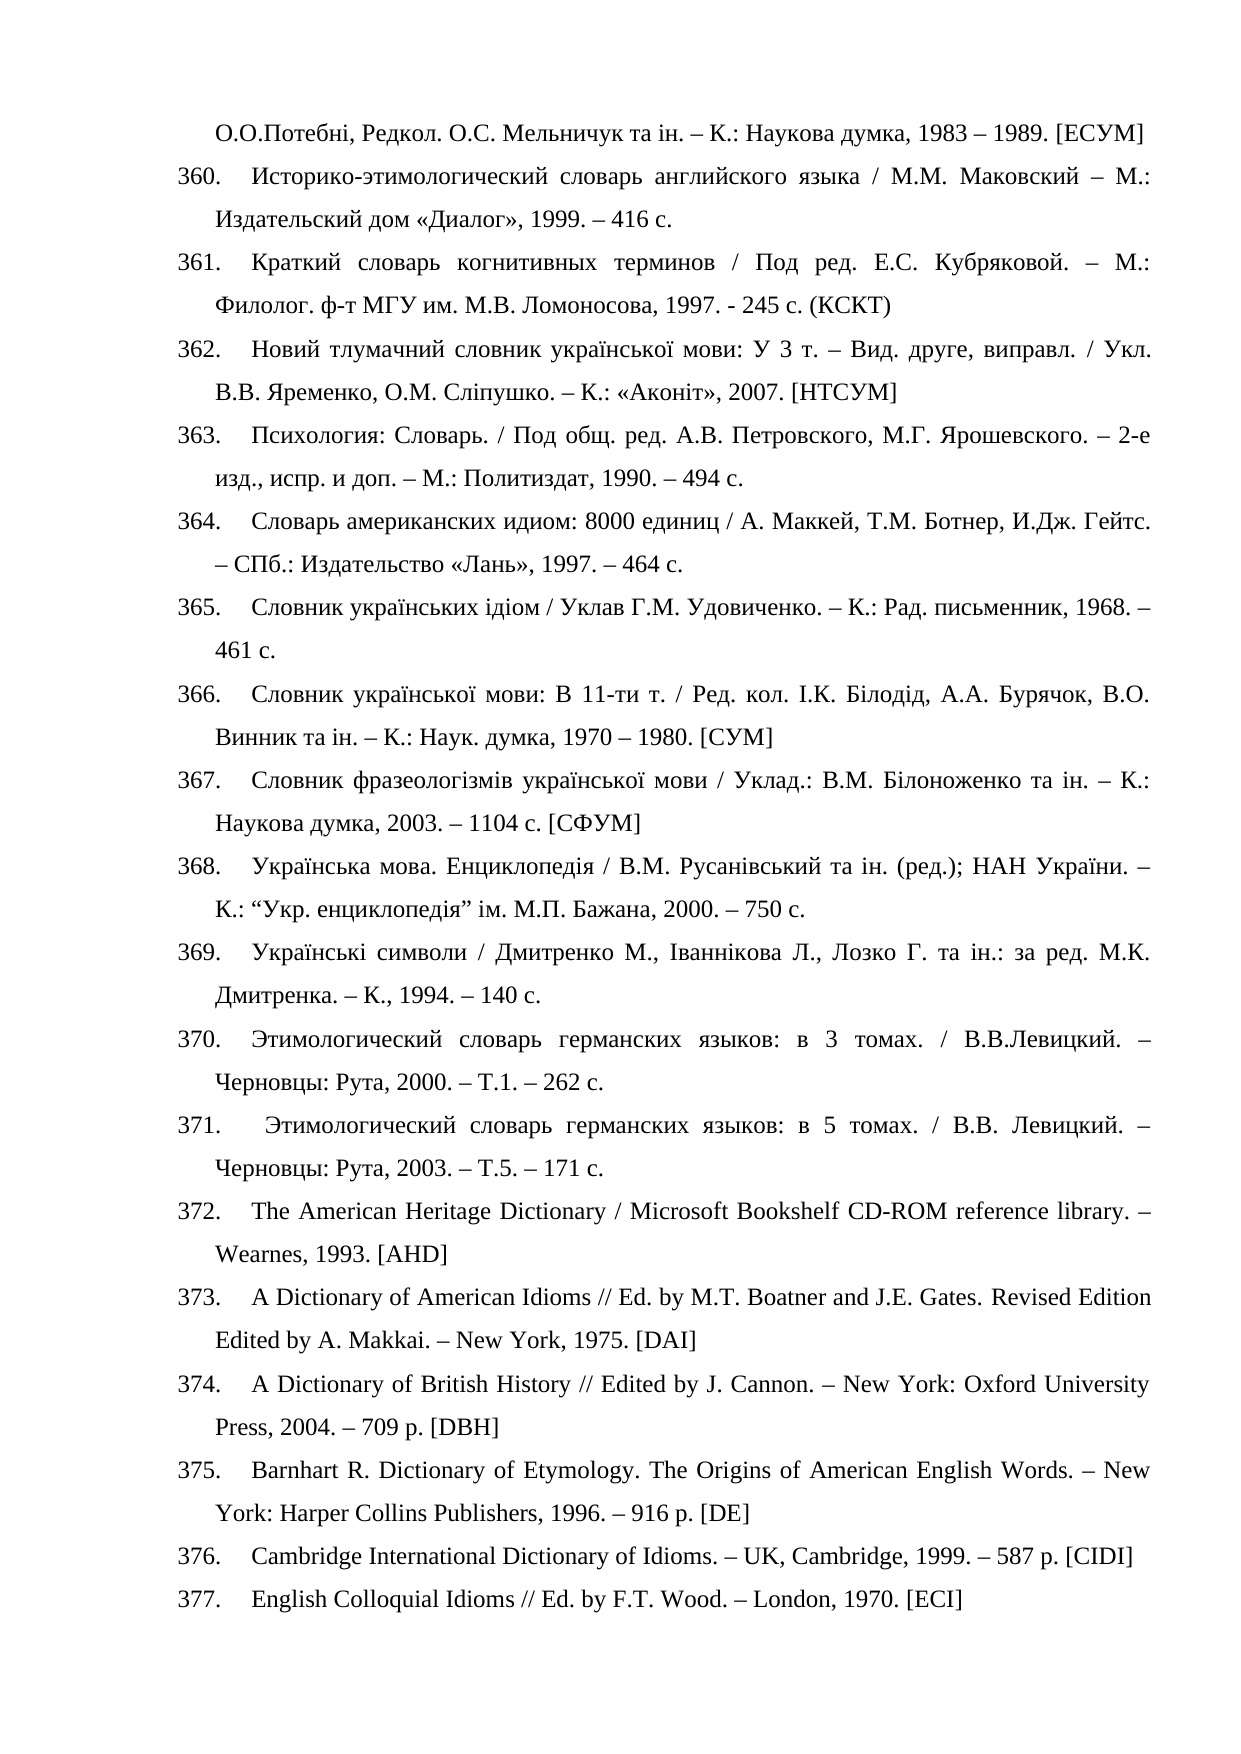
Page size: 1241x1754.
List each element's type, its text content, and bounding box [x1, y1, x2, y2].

list Українська мова. Енциклопедія / В.М. Русанівський та ін. (ред.); НАН України. – К.: “Укр. енциклопедія” ім. М.П. Бажана, 2000. – 750 с. [177, 851, 1152, 923]
list A Dictionary of American Idioms // Ed. by M.T. Boatner and J.E. Gates. Revised Edition Edited by A. Makkai. – New York, 1975. [DAI] [177, 1282, 1152, 1354]
list Словник українських ідіом / Уклав Г.М. Удовиченко. – К.: Рад. письменник, 1968. – 461 с. [177, 592, 1152, 664]
list Краткий словарь когнитивных терминов / Под ред. Е.С. Кубряковой. – М.: Филолог. ф-т МГУ им. М.В. Ломоносова, 1997. - 245 с. (КСКТ) [177, 247, 1152, 319]
list Словник української мови: В 11-ти т. / Ред. кол. І.К. Білодід, А.А. Бурячок, В.О. Винник та ін. – К.: Наук. думка, 1970 – 1980. [СУМ] [177, 679, 1152, 751]
list Психология: Словарь. / Под общ. ред. А.В. Петровского, М.Г. Ярошевского. – 2-е изд., испр. и доп. – М.: Политиздат, 1990. – 494 с. [177, 420, 1152, 492]
list A Dictionary of British History // Edited by J. Cannon. – New York: Oxford University Press, 2004. – 709 p. [DBH] [177, 1369, 1152, 1441]
list Cambridge International Dictionary of Idioms. – UK, Cambridge, 1999. – 587 p. [CIDI] [177, 1541, 1152, 1570]
list The American Heritage Dictionary / Microsoft Bookshelf CD-ROM reference library. – Wearnes, 1993. [AHD] [177, 1196, 1152, 1268]
list Словник фразеологізмів української мови / Уклад.: В.М. Білоноженко та ін. – К.: Наукова думка, 2003. – 1104 с. [СФУМ] [177, 765, 1152, 837]
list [177, 118, 1152, 147]
list Этимологический словарь германских языков: в 3 томах. / В.В.Левицкий. – Черновцы: Рута, 2000. – Т.1. – 262 с. [177, 1024, 1152, 1096]
list Новий тлумачний словник української мови: У 3 т. – Вид. друге, виправл. / Укл. В.В. Яременко, О.М. Сліпушко. – К.: «Аконіт», 2007. [НТСУМ] [177, 334, 1152, 406]
list English Colloquial Idioms // Ed. by F.T. Wood. – London, 1970. [ECI] [177, 1584, 1152, 1613]
list Barnhart R. Dictionary of Etymology. The Origins of American English Words. – New York: Harper Collins Publishers, 1996. – 916 p. [DE] [177, 1455, 1152, 1527]
list Этимологический словарь германских языков: в 5 томах. / В.В. Левицкий. – Черновцы: Рута, 2003. – Т.5. – 171 с. [177, 1110, 1152, 1182]
list Историко-этимологический словарь английского языка / М.М. Маковский – М.: Издательский дом «Диалог», 1999. – 416 с. [177, 161, 1152, 233]
list Словарь американских идиом: 8000 единиц / А. Маккей, Т.М. Ботнер, И.Дж. Гейтс. – СПб.: Издательство «Лань», 1997. – 464 с. [177, 506, 1152, 578]
list Українські символи / Дмитренко М., Іваннікова Л., Лозко Г. та ін.: за ред. М.К. Дмитренка. – К., 1994. – 140 с. [177, 937, 1152, 1009]
